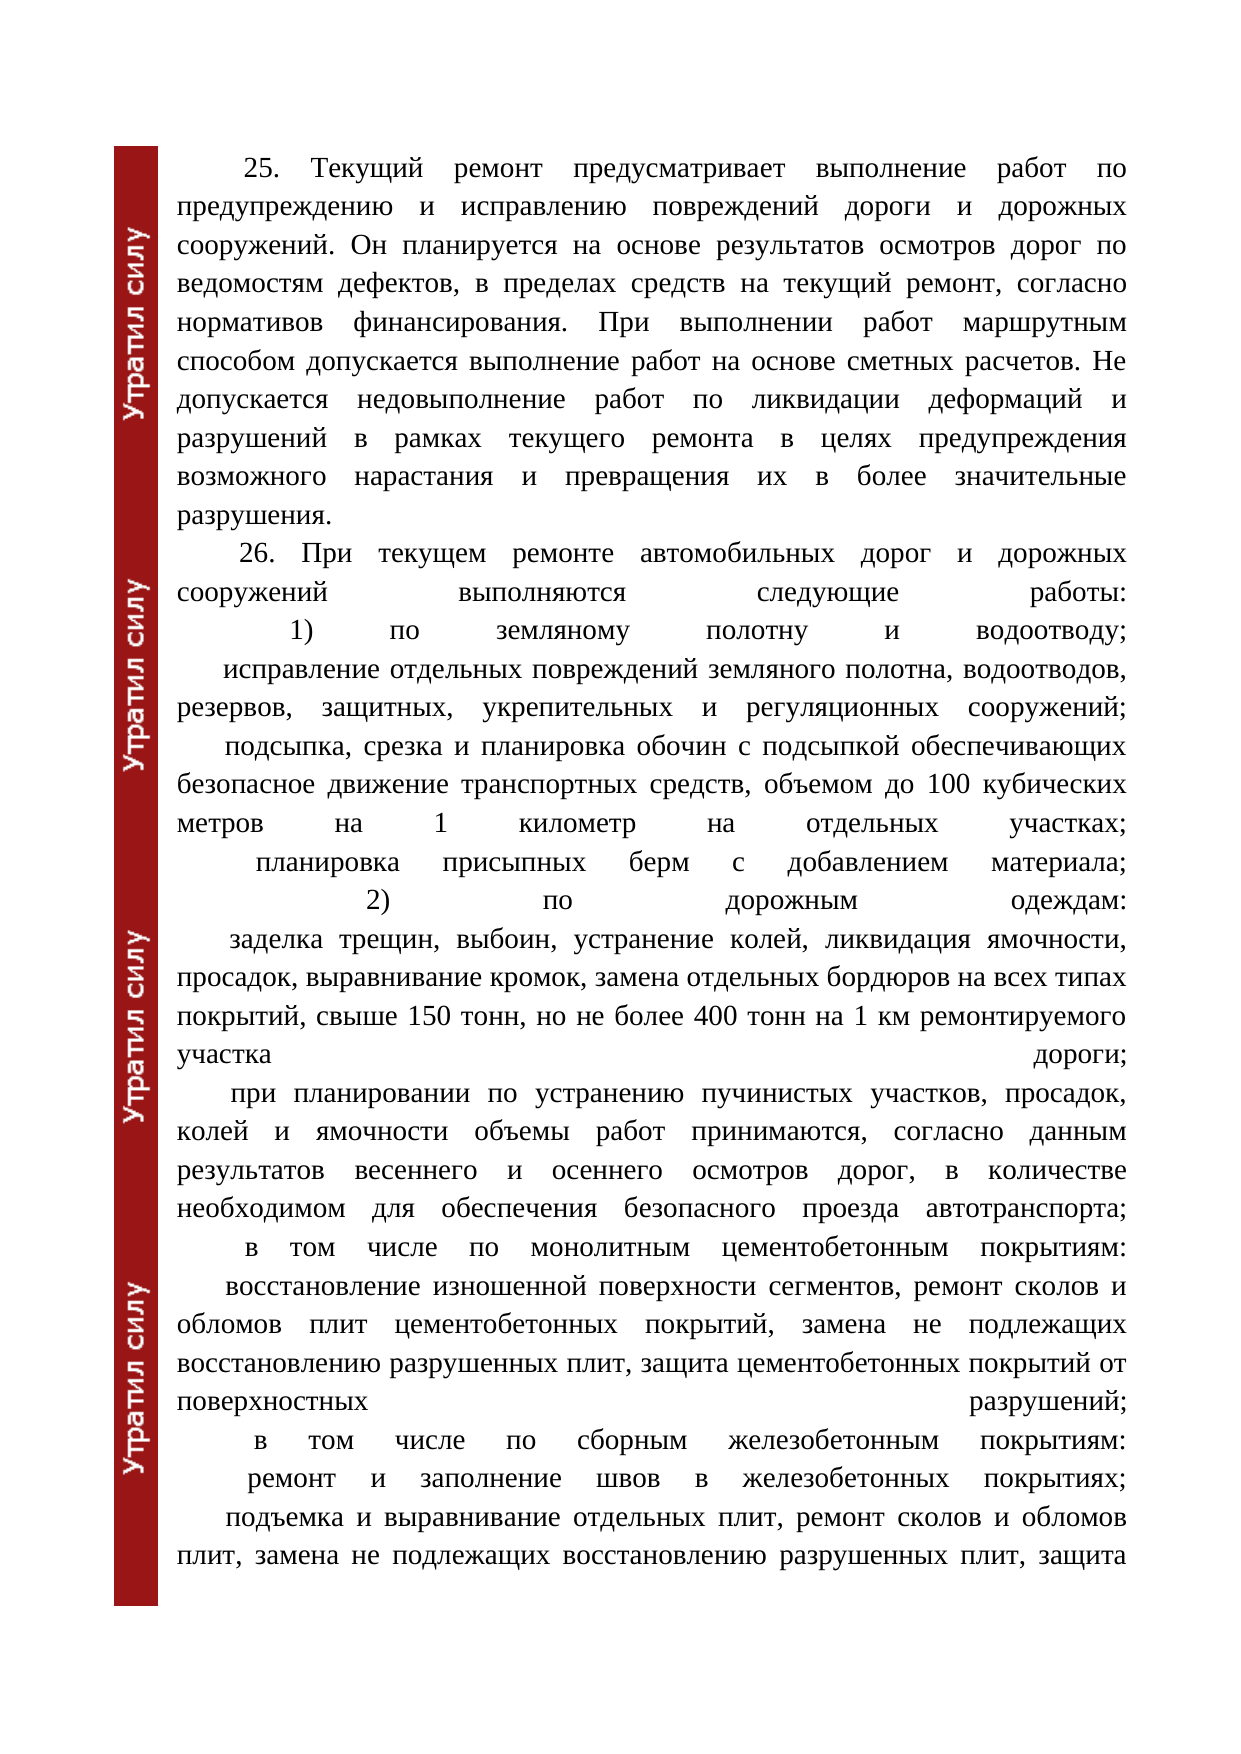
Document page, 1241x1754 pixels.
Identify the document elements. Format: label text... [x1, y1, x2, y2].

picture [114, 146, 158, 150]
picture [114, 1571, 158, 1606]
